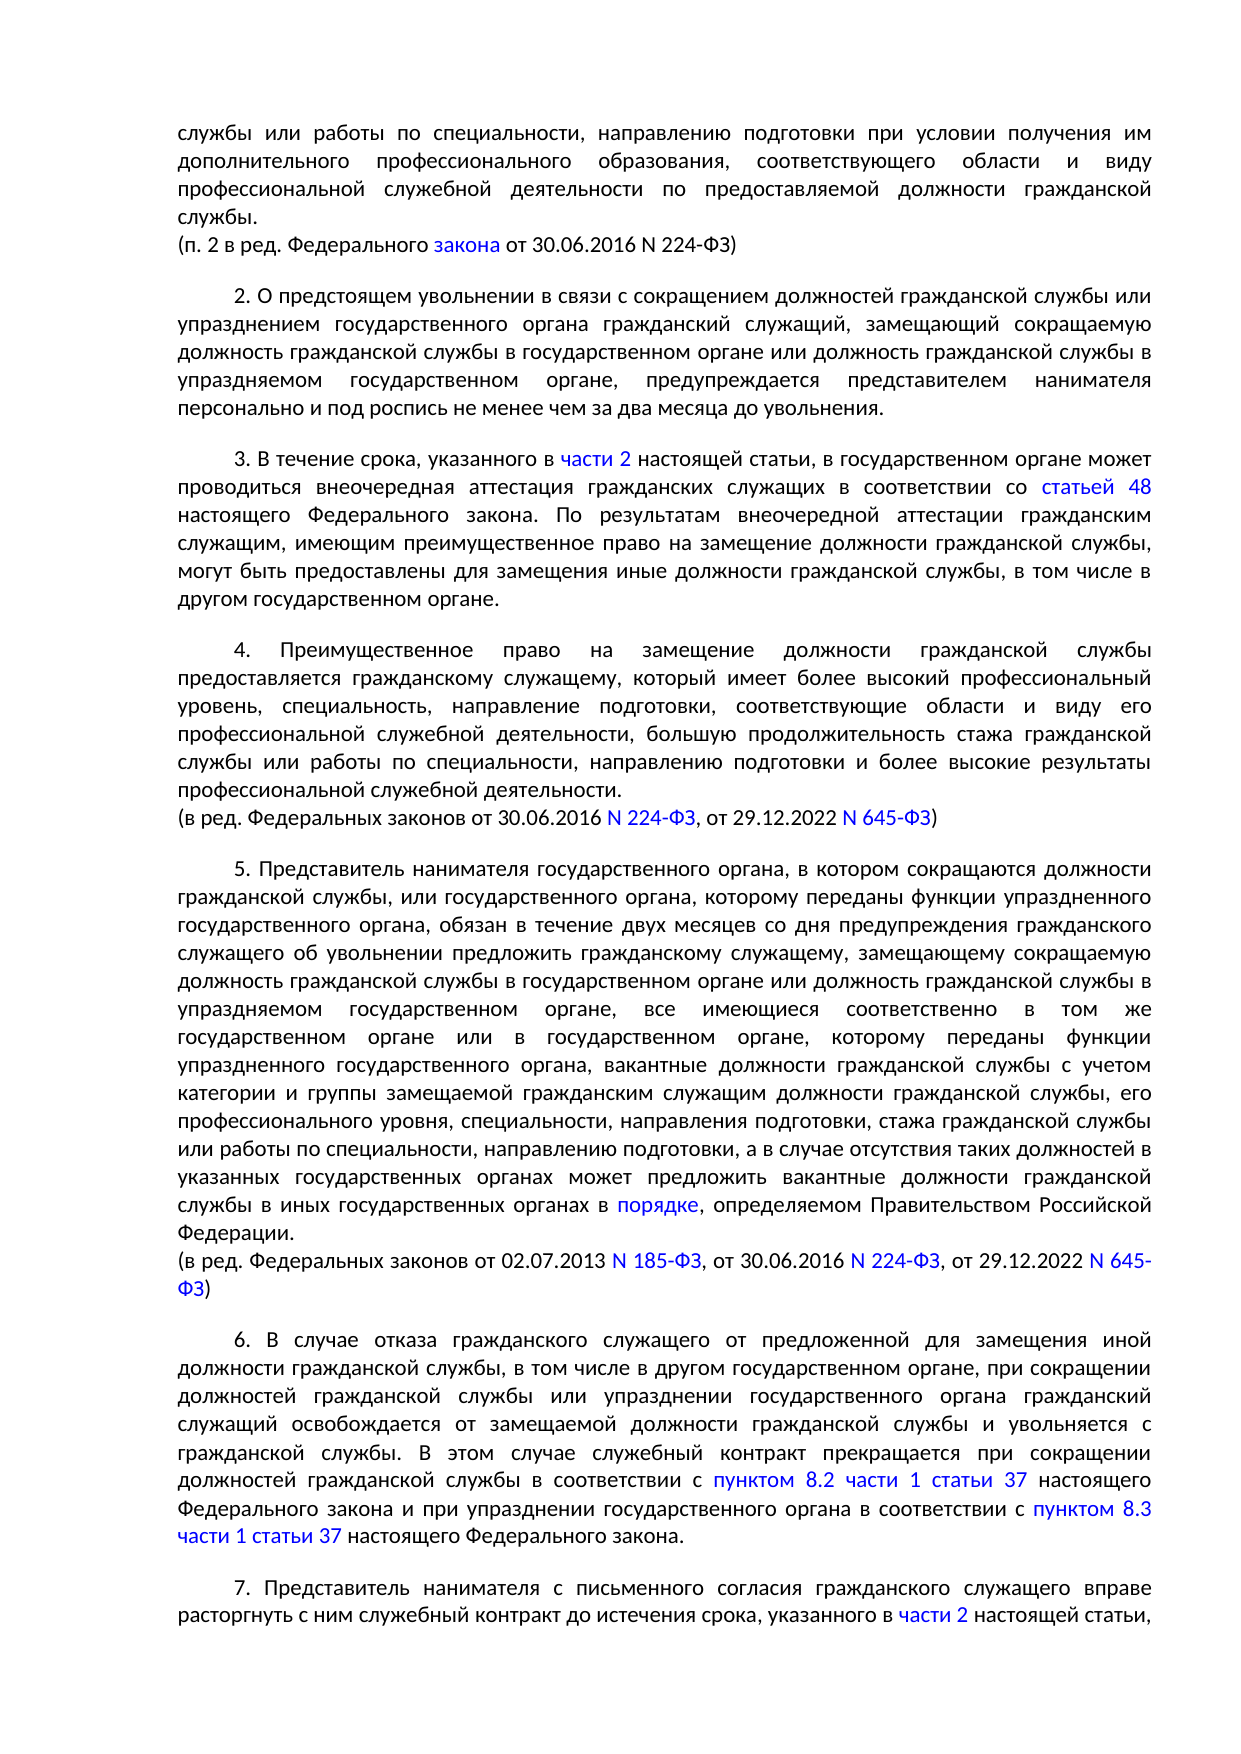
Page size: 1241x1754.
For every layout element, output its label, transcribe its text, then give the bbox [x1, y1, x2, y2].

text 3. В течение срока, указанного в части 2 настоящей статьи, в государственном органе может проводиться внеочередная аттестация гражданских служащих в соответствии со статьей 48 настоящего Федерального закона. По результатам внеочередной аттестации гражданским служащим, имеющим преимущественное право на замещение должности гражданской службы, могут быть предоставлены для замещения иные должности гражданской службы, в том числе в другом государственном органе. [177, 444, 1152, 612]
text (п. 2 в ред. Федерального закона от 30.06.2016 N 224-ФЗ) [177, 230, 1152, 258]
text (в ред. Федеральных законов от 02.07.2013 N 185-ФЗ, от 30.06.2016 N 224-ФЗ, от 29.12.2022 N 645-ФЗ) [177, 1247, 1152, 1303]
text 4. Преимущественное право на замещение должности гражданской службы предоставляется гражданскому служащему, который имеет более высокий профессиональный уровень, специальность, направление подготовки, соответствующие области и виду его профессиональной служебной деятельности, большую продолжительность стажа гражданской службы или работы по специальности, направлению подготовки и более высокие результаты профессиональной служебной деятельности. [177, 635, 1152, 803]
text 2. О предстоящем увольнении в связи с сокращением должностей гражданской службы или упразднением государственного органа гражданский служащий, замещающий сокращаемую должность гражданской службы в государственном органе или должность гражданской службы в упраздняемом государственном органе, предупреждается представителем нанимателя персонально и под роспись не менее чем за два месяца до увольнения. [177, 281, 1152, 421]
text 6. В случае отказа гражданского служащего от предложенной для замещения иной должности гражданской службы, в том числе в другом государственном органе, при сокращении должностей гражданской службы или упразднении государственного органа гражданский служащий освобождается от замещаемой должности гражданской службы и увольняется с гражданской службы. В этом случае служебный контракт прекращается при сокращении должностей гражданской службы в соответствии с пунктом 8.2 части 1 статьи 37 настоящего Федерального закона и при упразднении государственного органа в соответствии с пунктом 8.3 части 1 статьи 37 настоящего Федерального закона. [177, 1326, 1152, 1550]
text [177, 1573, 1152, 1629]
text 5. Представитель нанимателя государственного органа, в котором сокращаются должности гражданской службы, или государственного органа, которому переданы функции упраздненного государственного органа, обязан в течение двух месяцев со дня предупреждения гражданского служащего об увольнении предложить гражданскому служащему, замещающему сокращаемую должность гражданской службы в государственном органе или должность гражданской службы в упраздняемом государственном органе, все имеющиеся соответственно в том же государственном органе или в государственном органе, которому переданы функции упраздненного государственного органа, вакантные должности гражданской службы с учетом категории и группы замещаемой гражданским служащим должности гражданской службы, его профессионального уровня, специальности, направления подготовки, стажа гражданской службы или работы по специальности, направлению подготовки, а в случае отсутствия таких должностей в указанных государственных органах может предложить вакантные должности гражданской службы в иных государственных органах в порядке, определяемом Правительством Российской Федерации. [177, 854, 1152, 1247]
text (в ред. Федеральных законов от 30.06.2016 N 224-ФЗ, от 29.12.2022 N 645-ФЗ) [177, 803, 1152, 831]
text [177, 118, 1152, 230]
